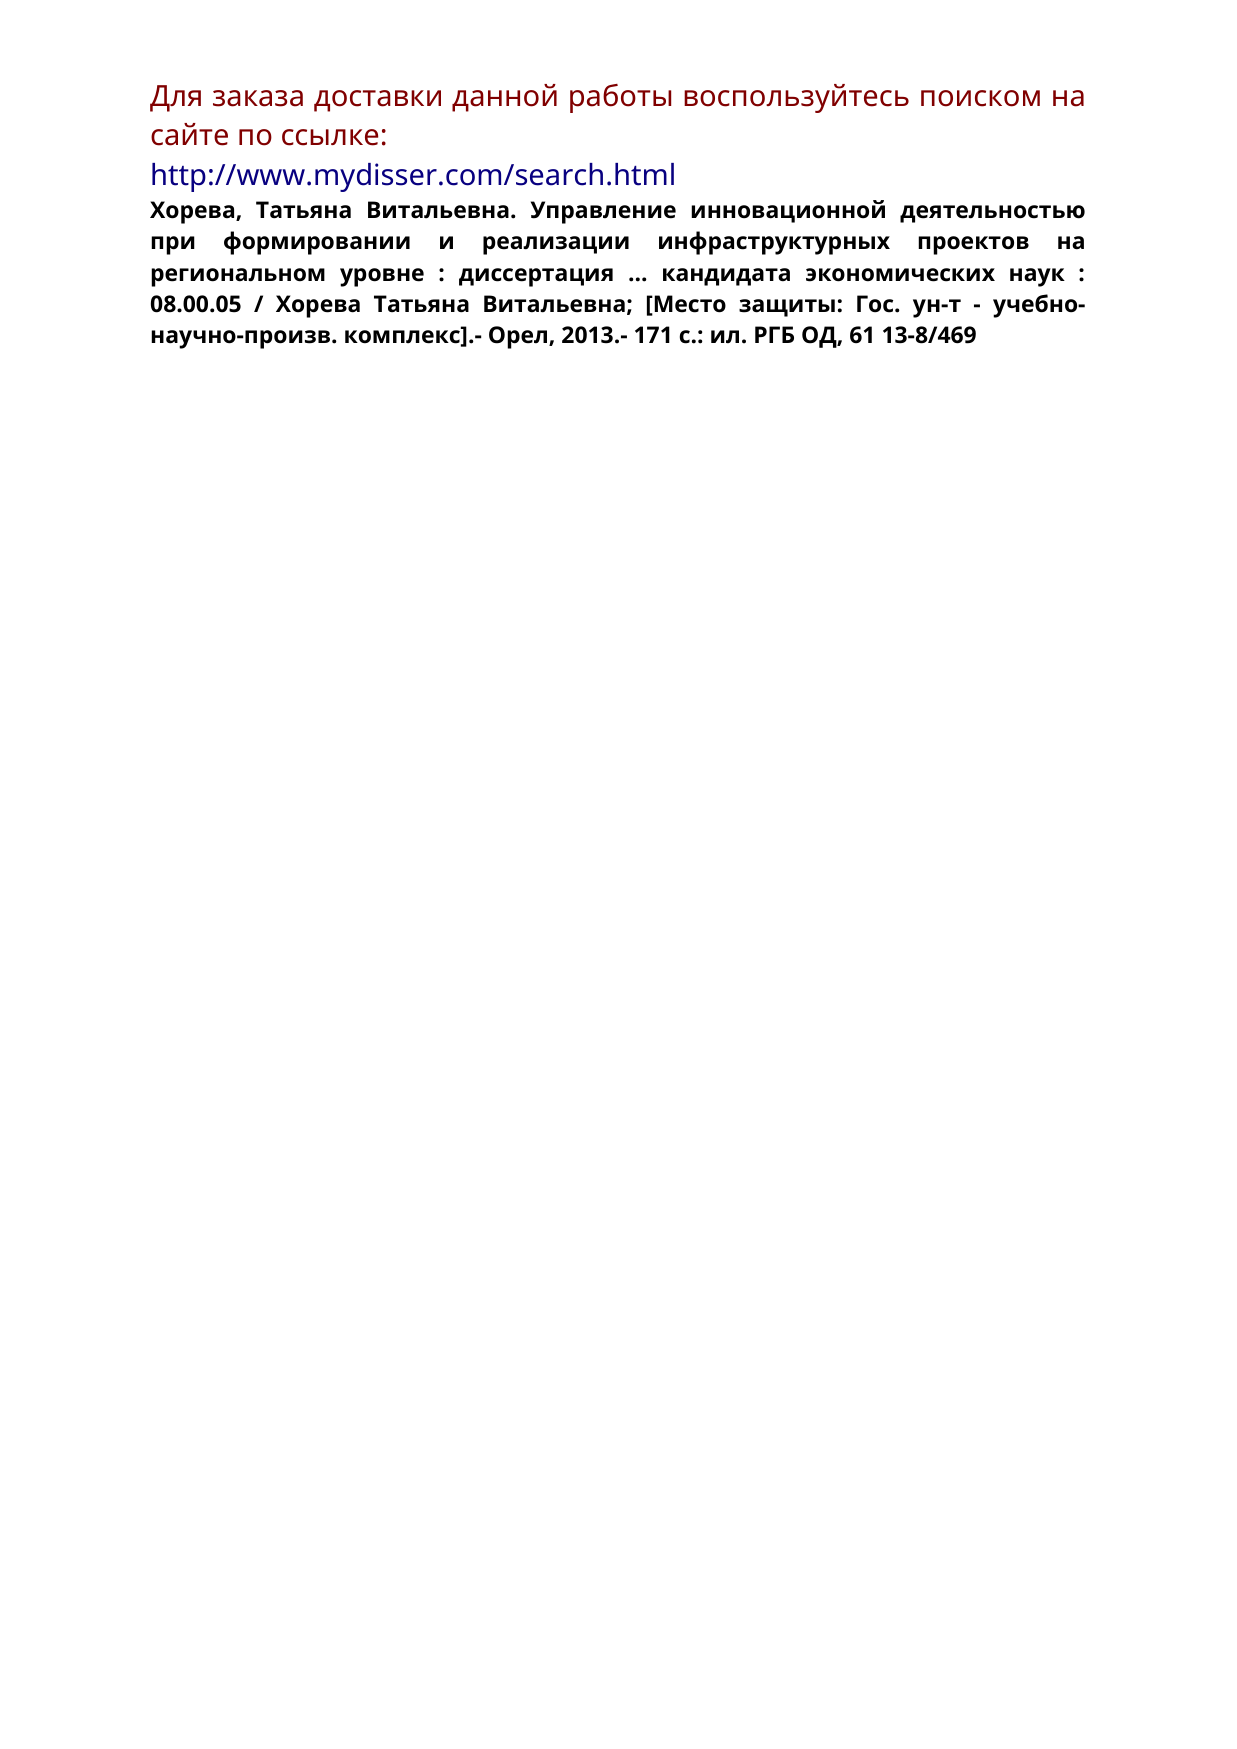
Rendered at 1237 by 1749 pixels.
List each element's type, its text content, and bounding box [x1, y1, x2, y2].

text Хорева, Татьяна Витальевна. Управление инновационной деятельностью при формировании и реализации инфраструктурных проектов на региональном уровне : диссертация ... кандидата экономических наук : 08.00.05 / Хорева Татьяна Витальевна; [Место защиты: Гос. ун-т - учебно-научно-произв. комплекс].- Орел, 2013.- 171 с.: ил. РГБ ОД, 61 13-8/469 [150, 194, 1086, 350]
